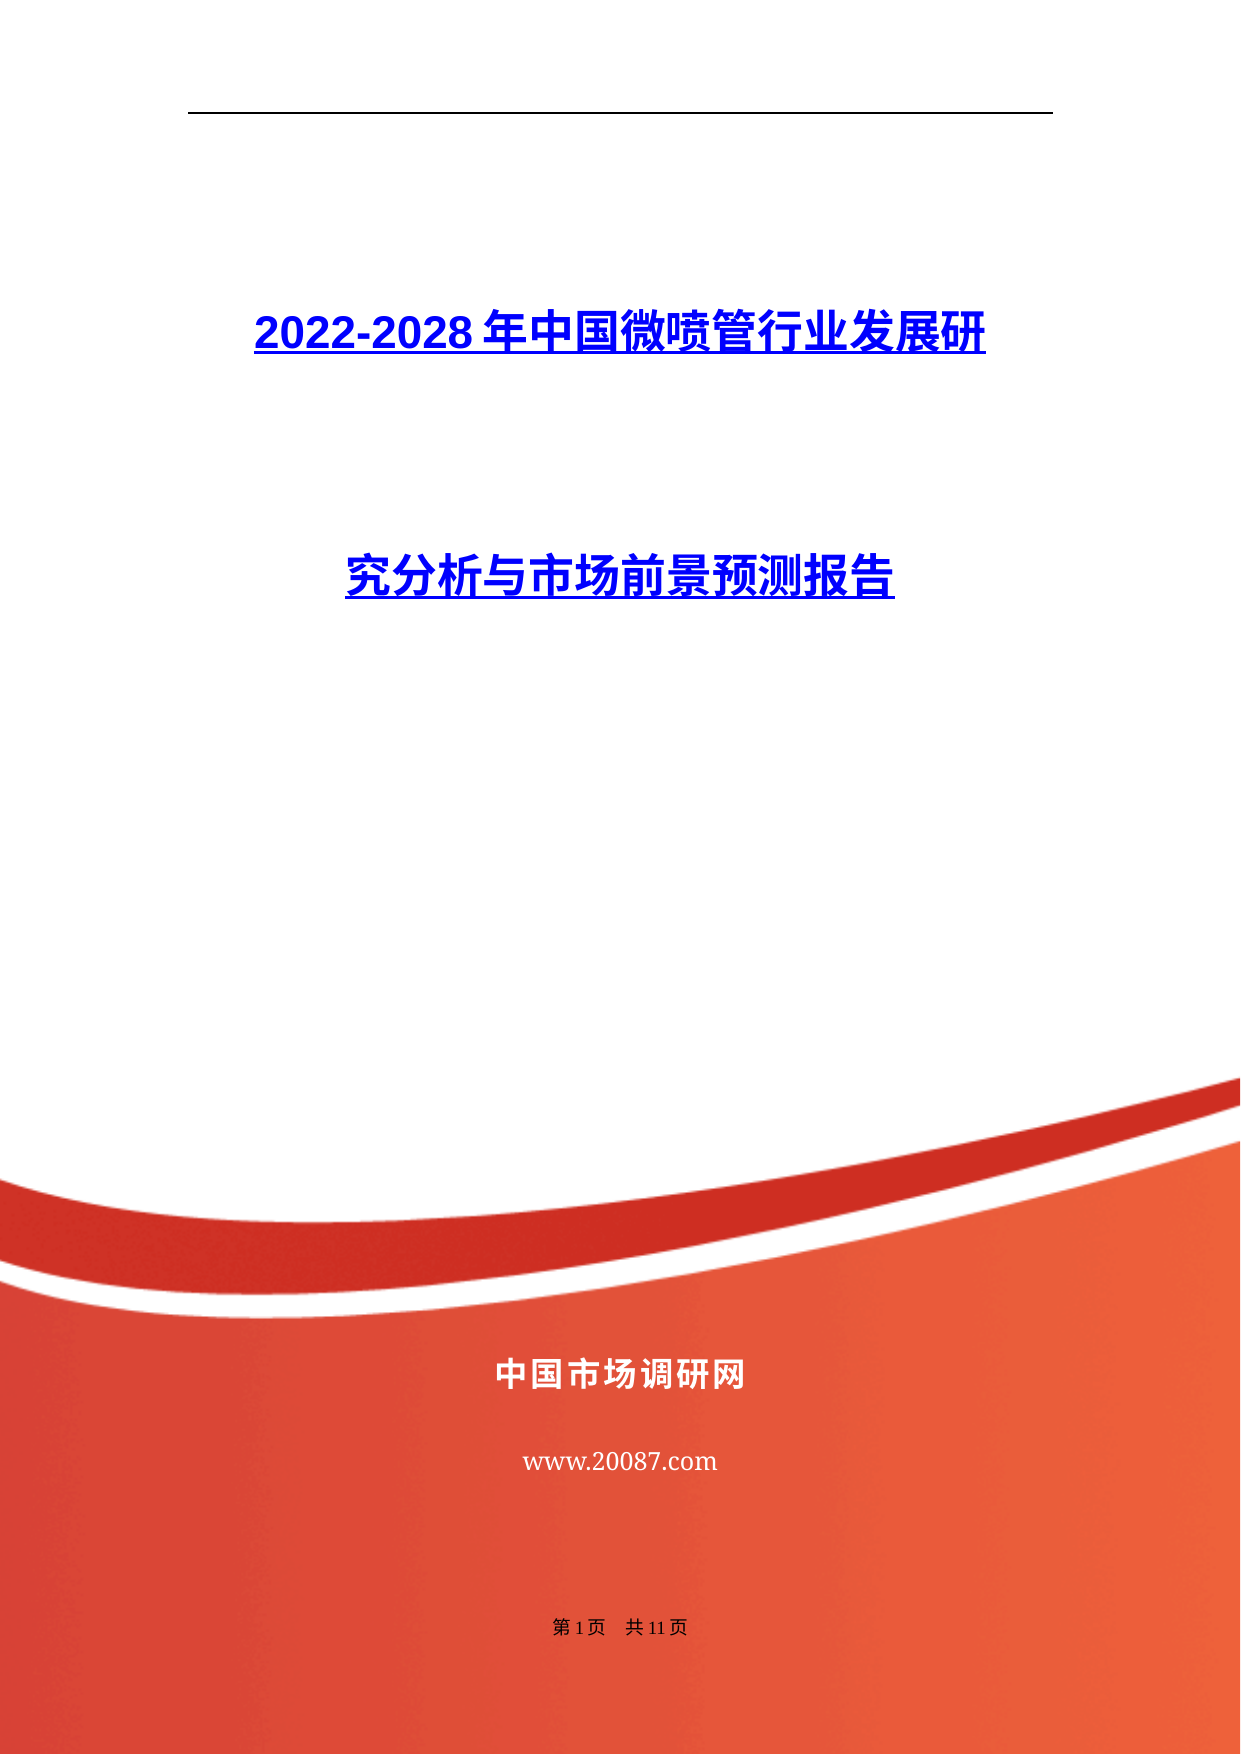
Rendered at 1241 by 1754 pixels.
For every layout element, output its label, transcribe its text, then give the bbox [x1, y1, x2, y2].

table_header 2022-2028年中国微喷管行业发展研究分析与市场前景预测报告 [188, 207, 1053, 773]
text www.20087.com [187, 1428, 1053, 1493]
subtitle 中国市场调研网 [187, 1339, 1053, 1404]
picture [0, 1006, 1241, 1754]
